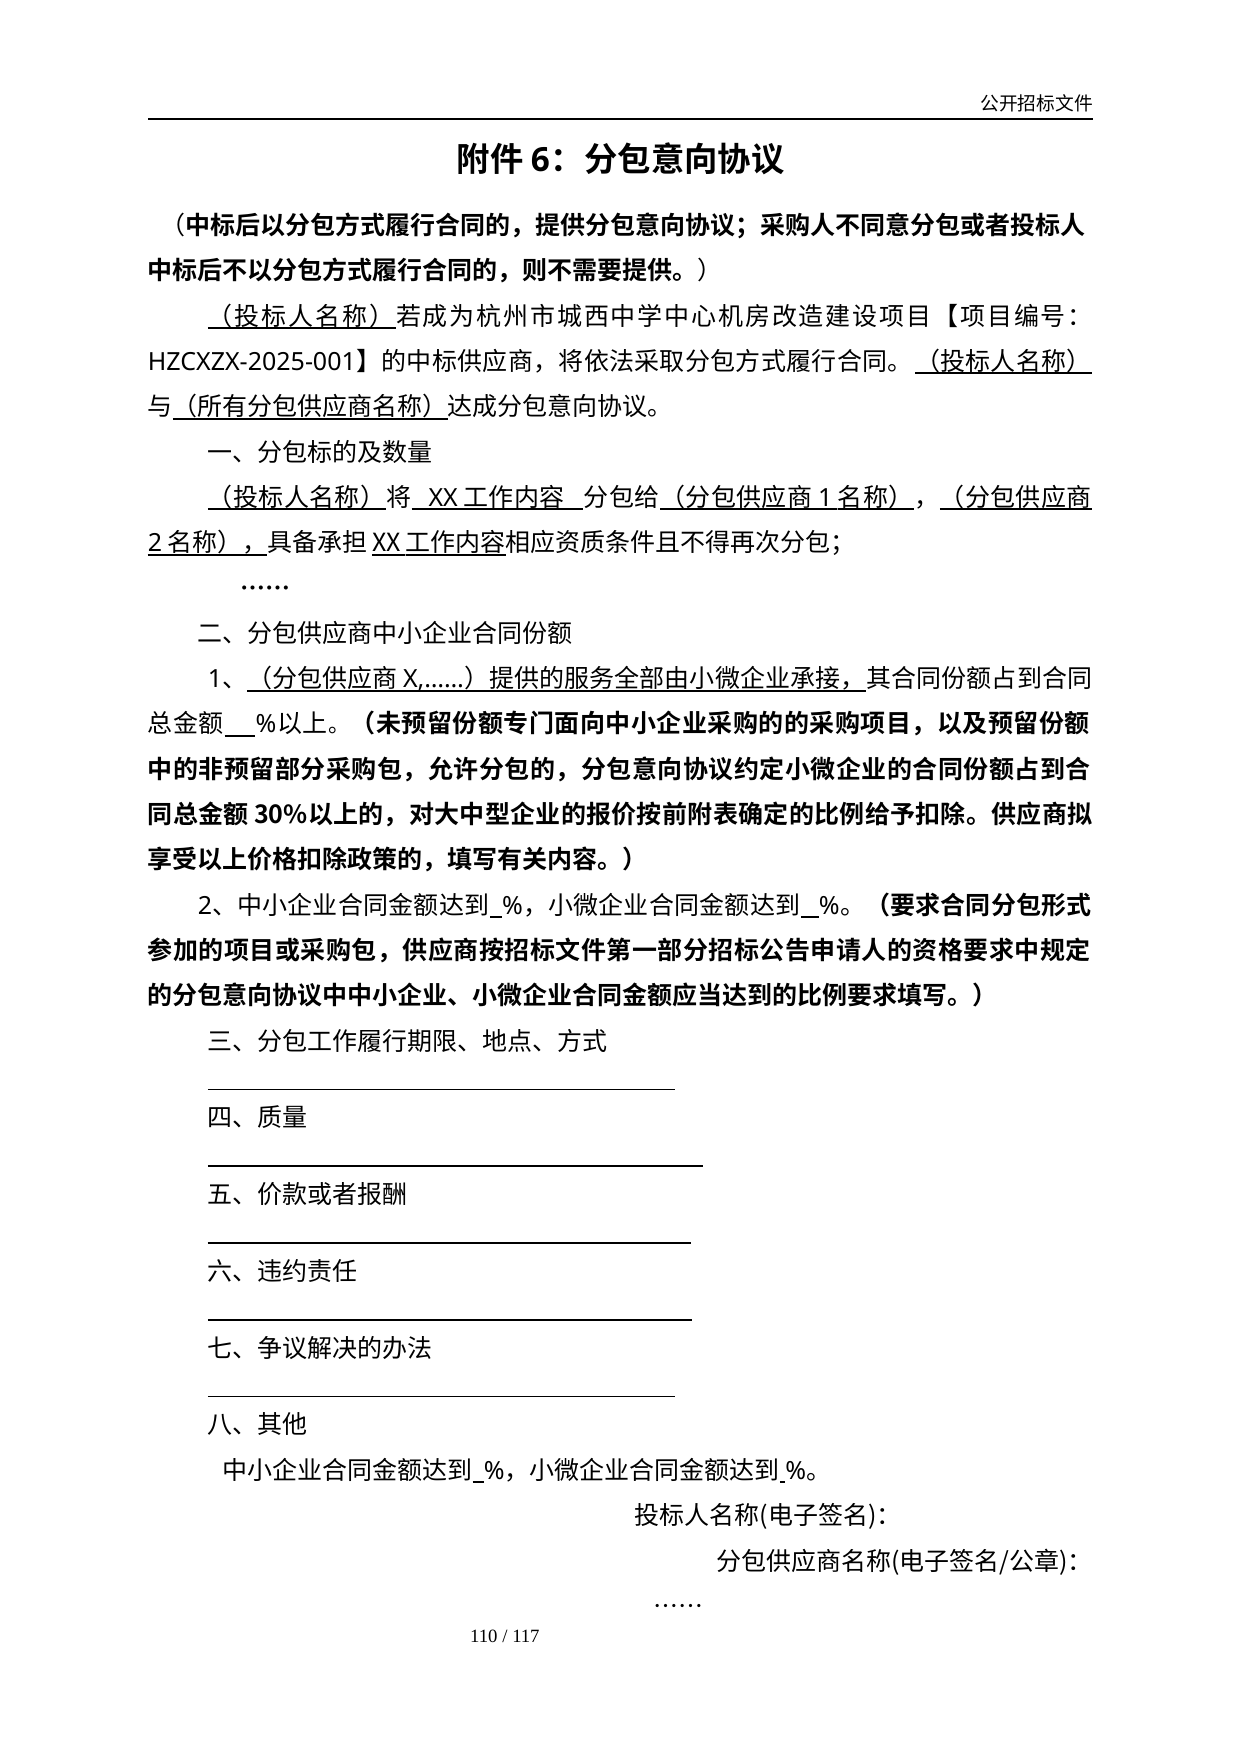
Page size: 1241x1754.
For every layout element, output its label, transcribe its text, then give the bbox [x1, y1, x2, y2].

text 七、争议解决的办法 [148, 1328, 1093, 1364]
text 二、分包供应商中小企业合同份额 [148, 613, 1093, 649]
text 分包供应商名称(电子签名/公章)： [148, 1541, 1093, 1577]
text （投标人名称）将 XX工作内容 分包给（分包供应商1名称），（分包供应商2名称），具备承担XX工作内容相应资质条件且不得再次分包； [148, 477, 1093, 559]
text （中标后以分包方式履行合同的，提供分包意向协议；采购人不同意分包或者投标人中标后不以分包方式履行合同的，则不需要提供。） [148, 206, 1093, 287]
text （投标人名称）若成为杭州市城西中学中心机房改造建设项目【项目编号：HZCXZX-2025-001】的中标供应商，将依法采取分包方式履行合同。（投标人名称）与（所有分包供应商名称）达成分包意向协议。 [148, 296, 1093, 423]
text 六、违约责任 [207, 1251, 1093, 1288]
text 1、（分包供应商X,……）提供的服务全部由小微企业承接，其合同份额占到合同总金额 %以上。（未预留份额专门面向中小企业采购的的采购项目，以及预留份额中的非预留部分采购包，允许分包的，分包意向协议约定小微企业的合同份额占到合同总金额30%以上的，对大中型企业的报价按前附表确定的比例给予扣除。供应商拟享受以上价格扣除政策的，填写有关内容。） [148, 659, 1093, 876]
text 投标人名称(电子签名)： [222, 1496, 1093, 1532]
subtitle …… [217, 568, 1093, 604]
text 五、价款或者报酬 [148, 1175, 1093, 1211]
text 中小企业合同金额达到 %，小微企业合同金额达到 %。 [222, 1450, 1093, 1487]
text …… [148, 1586, 1093, 1622]
text 三、分包工作履行期限、地点、方式 [148, 1021, 1093, 1057]
text 四、质量 [148, 1098, 1093, 1134]
text 一、分包标的及数量 [148, 432, 1093, 468]
text 附件6：分包意向协议 [148, 133, 1093, 181]
text 八、其他 [148, 1405, 1093, 1441]
text 2、中小企业合同金额达到 %，小微企业合同金额达到 %。（要求合同分包形式参加的项目或采购包，供应商按招标文件第一部分招标公告申请人的资格要求中规定的分包意向协议中中小企业、小微企业合同金额应当达到的比例要求填写。） [148, 885, 1093, 1012]
